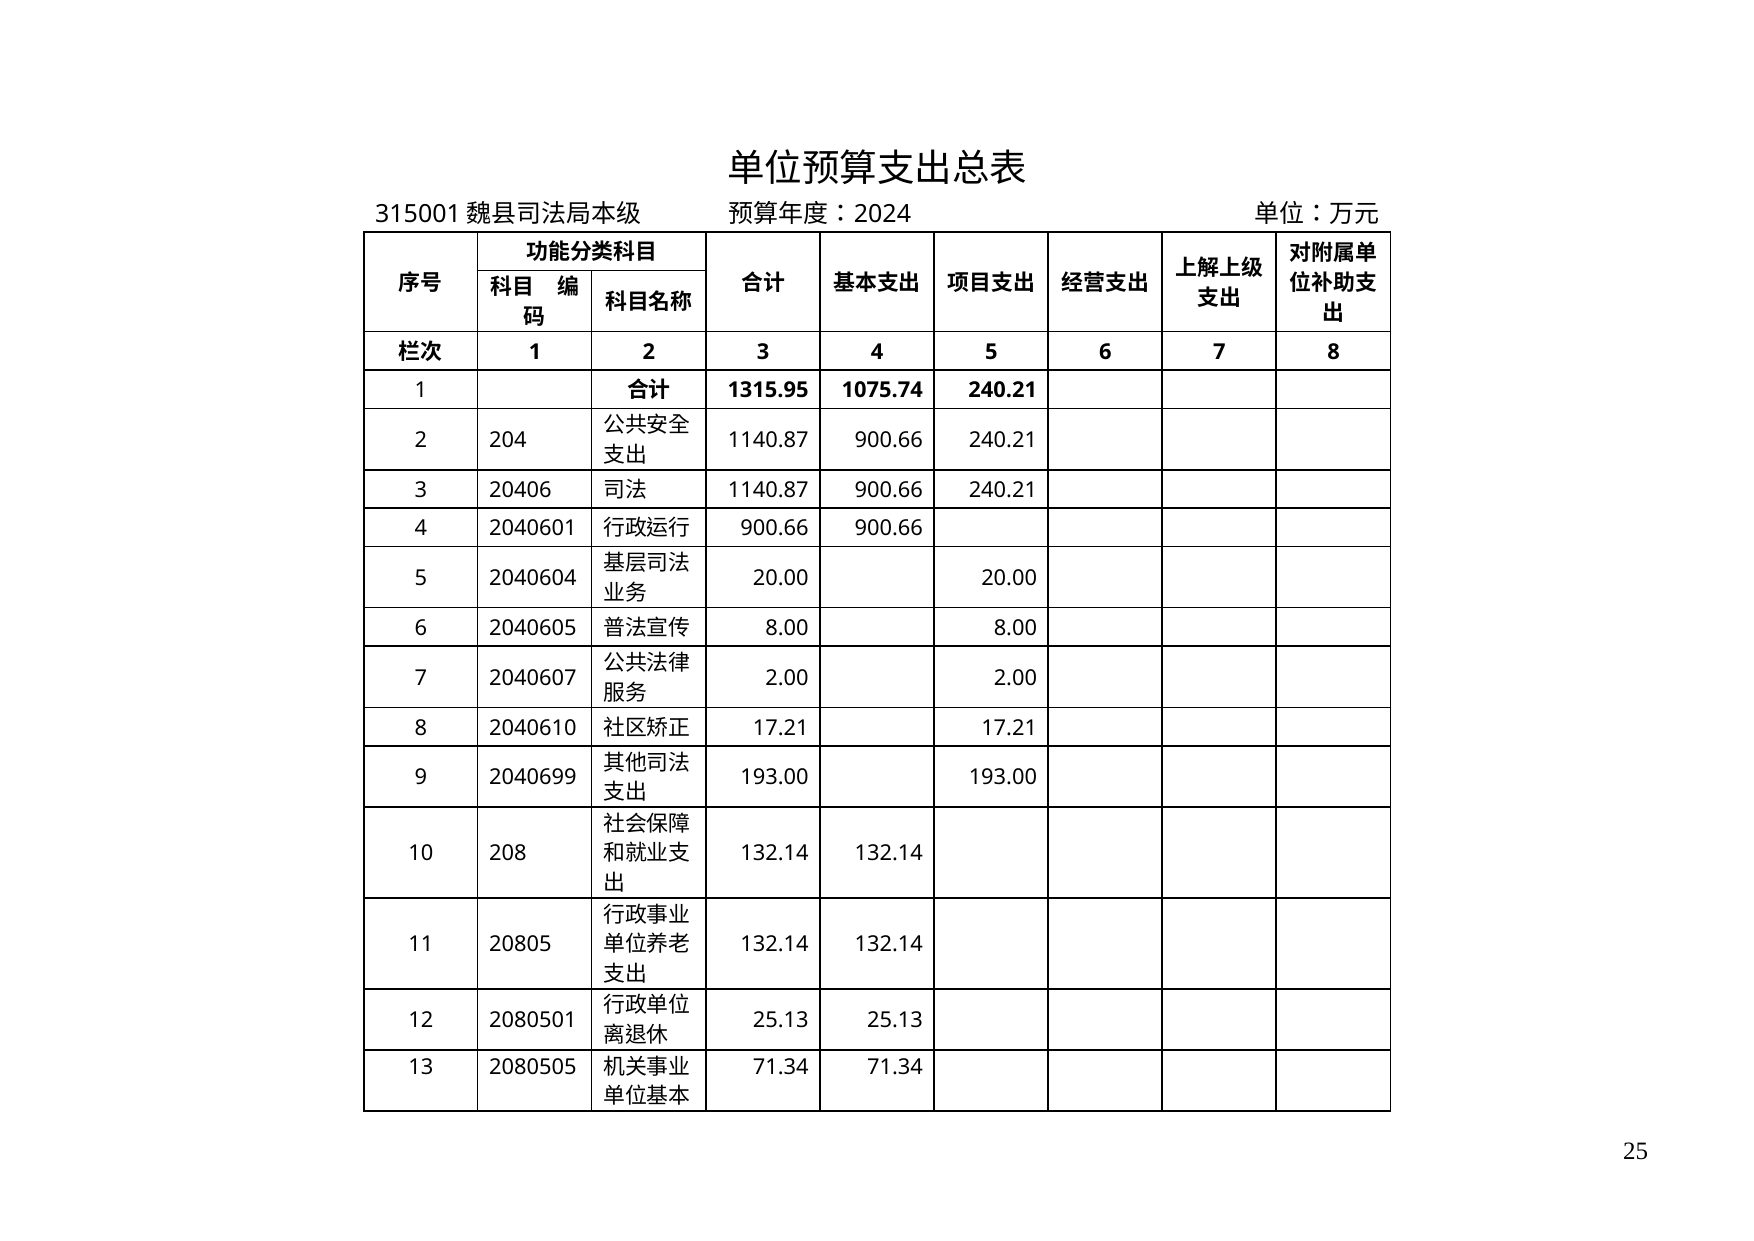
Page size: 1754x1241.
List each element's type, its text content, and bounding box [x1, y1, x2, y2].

table_cell 3 [365, 471, 477, 507]
table_header 315001魏县司法局本级 [365, 195, 705, 231]
table_cell 3 [707, 332, 819, 369]
table_cell 2040610 [478, 708, 591, 745]
table_cell 社区矫正 [592, 708, 705, 745]
table_header 预算年度：2024 [707, 195, 933, 231]
table_cell 公共安全支出 [592, 409, 705, 469]
table_cell [1277, 409, 1390, 469]
table_cell [935, 899, 1047, 988]
table_cell 132.14 [707, 899, 819, 988]
table_cell 4 [821, 332, 933, 369]
table_cell 240.21 [935, 371, 1047, 408]
table_cell [1163, 708, 1275, 745]
table_cell 900.66 [821, 471, 933, 507]
table_cell 5 [365, 547, 477, 607]
table_cell 71.34 [821, 1051, 933, 1110]
table_cell [1049, 808, 1161, 897]
table_cell [1049, 708, 1161, 745]
table_cell 2040601 [478, 509, 591, 546]
table_cell [1163, 1051, 1275, 1110]
table_cell [1163, 747, 1275, 806]
table_cell 基本支出 [821, 233, 933, 331]
table_cell 25.13 [707, 990, 819, 1049]
table_cell 机关事业单位基本养老保险缴费支出 [592, 1051, 705, 1110]
table_cell [1049, 899, 1161, 988]
table_cell 合计 [592, 371, 705, 408]
table_cell [1049, 990, 1161, 1049]
table_cell 对附属单位补助支出 [1277, 233, 1390, 331]
table_cell 10 [365, 808, 477, 897]
table_cell 20.00 [935, 547, 1047, 607]
table_cell [1049, 647, 1161, 706]
table_cell [1049, 471, 1161, 507]
table_cell [1049, 509, 1161, 546]
table_cell 2 [592, 332, 705, 369]
table_cell 2.00 [935, 647, 1047, 706]
table_cell 行政单位离退休 [592, 990, 705, 1049]
table_cell [935, 1051, 1047, 1110]
table_cell 6 [1049, 332, 1161, 369]
table_cell [1049, 409, 1161, 469]
table_cell [1277, 647, 1390, 706]
table_cell [1163, 409, 1275, 469]
table_cell 2040605 [478, 608, 591, 645]
table_cell 序号 [365, 233, 477, 331]
table_cell [1049, 608, 1161, 645]
table_cell [1163, 471, 1275, 507]
table_cell [1049, 547, 1161, 607]
table_cell 1140.87 [707, 409, 819, 469]
table_cell 公共法律服务 [592, 647, 705, 706]
table_cell 经营支出 [1049, 233, 1161, 331]
table_cell [478, 371, 591, 408]
table_cell 其他司法支出 [592, 747, 705, 806]
table_cell 1315.95 [707, 371, 819, 408]
table_cell 2080505 [478, 1051, 591, 1110]
table_cell 71.34 [707, 1051, 819, 1110]
table_cell [1163, 371, 1275, 408]
table_cell 20.00 [707, 547, 819, 607]
table_cell [1163, 547, 1275, 607]
table_cell 8.00 [935, 608, 1047, 645]
table_cell 6 [365, 608, 477, 645]
table_cell 司法 [592, 471, 705, 507]
table_cell 普法宣传 [592, 608, 705, 645]
table_cell 基层司法业务 [592, 547, 705, 607]
table_cell 1140.87 [707, 471, 819, 507]
table_cell 12 [365, 990, 477, 1049]
table_cell 科目 编码 [478, 271, 591, 331]
table_cell [821, 608, 933, 645]
table_cell 17.21 [707, 708, 819, 745]
table_cell 功能分类科目 [478, 233, 705, 270]
table_cell 合计 [707, 233, 819, 331]
table_cell 193.00 [707, 747, 819, 806]
table_cell 240.21 [935, 471, 1047, 507]
table_cell 208 [478, 808, 591, 897]
table_cell [1163, 608, 1275, 645]
table_cell 13 [365, 1051, 477, 1110]
table_cell 20406 [478, 471, 591, 507]
table_cell 11 [365, 899, 477, 988]
table_cell 132.14 [707, 808, 819, 897]
table_cell 900.66 [821, 509, 933, 546]
table_cell 8 [365, 708, 477, 745]
table_cell [1277, 990, 1390, 1049]
table_cell 7 [365, 647, 477, 706]
table_cell [1163, 647, 1275, 706]
table_cell [821, 647, 933, 706]
table_cell 栏次 [365, 332, 477, 369]
table_cell [1277, 509, 1390, 546]
table_cell 9 [365, 747, 477, 806]
table_cell 132.14 [821, 899, 933, 988]
table_cell [1049, 747, 1161, 806]
table_cell 2 [365, 409, 477, 469]
table_cell 社会保障和就业支出 [592, 808, 705, 897]
table_cell [1163, 899, 1275, 988]
table_cell [1163, 808, 1275, 897]
table_cell 2040699 [478, 747, 591, 806]
table_cell [1277, 1051, 1390, 1110]
table_cell 20805 [478, 899, 591, 988]
table_cell 8.00 [707, 608, 819, 645]
table_cell 行政运行 [592, 509, 705, 546]
table_cell 行政事业单位养老支出 [592, 899, 705, 988]
table_cell [935, 990, 1047, 1049]
table_cell 2040604 [478, 547, 591, 607]
table_cell [1277, 547, 1390, 607]
table_cell [821, 747, 933, 806]
table_cell 17.21 [935, 708, 1047, 745]
table_cell 上解上级 支出 [1163, 233, 1275, 331]
table_cell [1277, 608, 1390, 645]
table_cell 900.66 [707, 509, 819, 546]
table_cell [1277, 708, 1390, 745]
table_cell 2080501 [478, 990, 591, 1049]
table_cell 8 [1277, 332, 1390, 369]
table_cell 204 [478, 409, 591, 469]
table_cell 193.00 [935, 747, 1047, 806]
table_cell [821, 708, 933, 745]
table_cell 25.13 [821, 990, 933, 1049]
table_cell 2040607 [478, 647, 591, 706]
text 单位预算支出总表 [106, 142, 1648, 193]
table_cell 科目名称 [592, 271, 705, 331]
table_cell 132.14 [821, 808, 933, 897]
table_cell 1075.74 [821, 371, 933, 408]
table_cell 4 [365, 509, 477, 546]
table_cell [1277, 747, 1390, 806]
table_cell [935, 509, 1047, 546]
table_cell 2.00 [707, 647, 819, 706]
table_cell [1049, 1051, 1161, 1110]
table_cell [935, 808, 1047, 897]
table_cell 240.21 [935, 409, 1047, 469]
table_cell 900.66 [821, 409, 933, 469]
table_cell 1 [478, 332, 591, 369]
table_cell [1277, 899, 1390, 988]
table_cell [1277, 371, 1390, 408]
table_cell [1277, 808, 1390, 897]
table_cell 5 [935, 332, 1047, 369]
table_cell 7 [1163, 332, 1275, 369]
table_cell [1163, 990, 1275, 1049]
table_cell [1049, 371, 1161, 408]
table_cell [821, 547, 933, 607]
table_cell [1163, 509, 1275, 546]
table_header 单位：万元 [935, 195, 1390, 231]
table_cell [1277, 471, 1390, 507]
table_cell 项目支出 [935, 233, 1047, 331]
table_cell 1 [365, 371, 477, 408]
